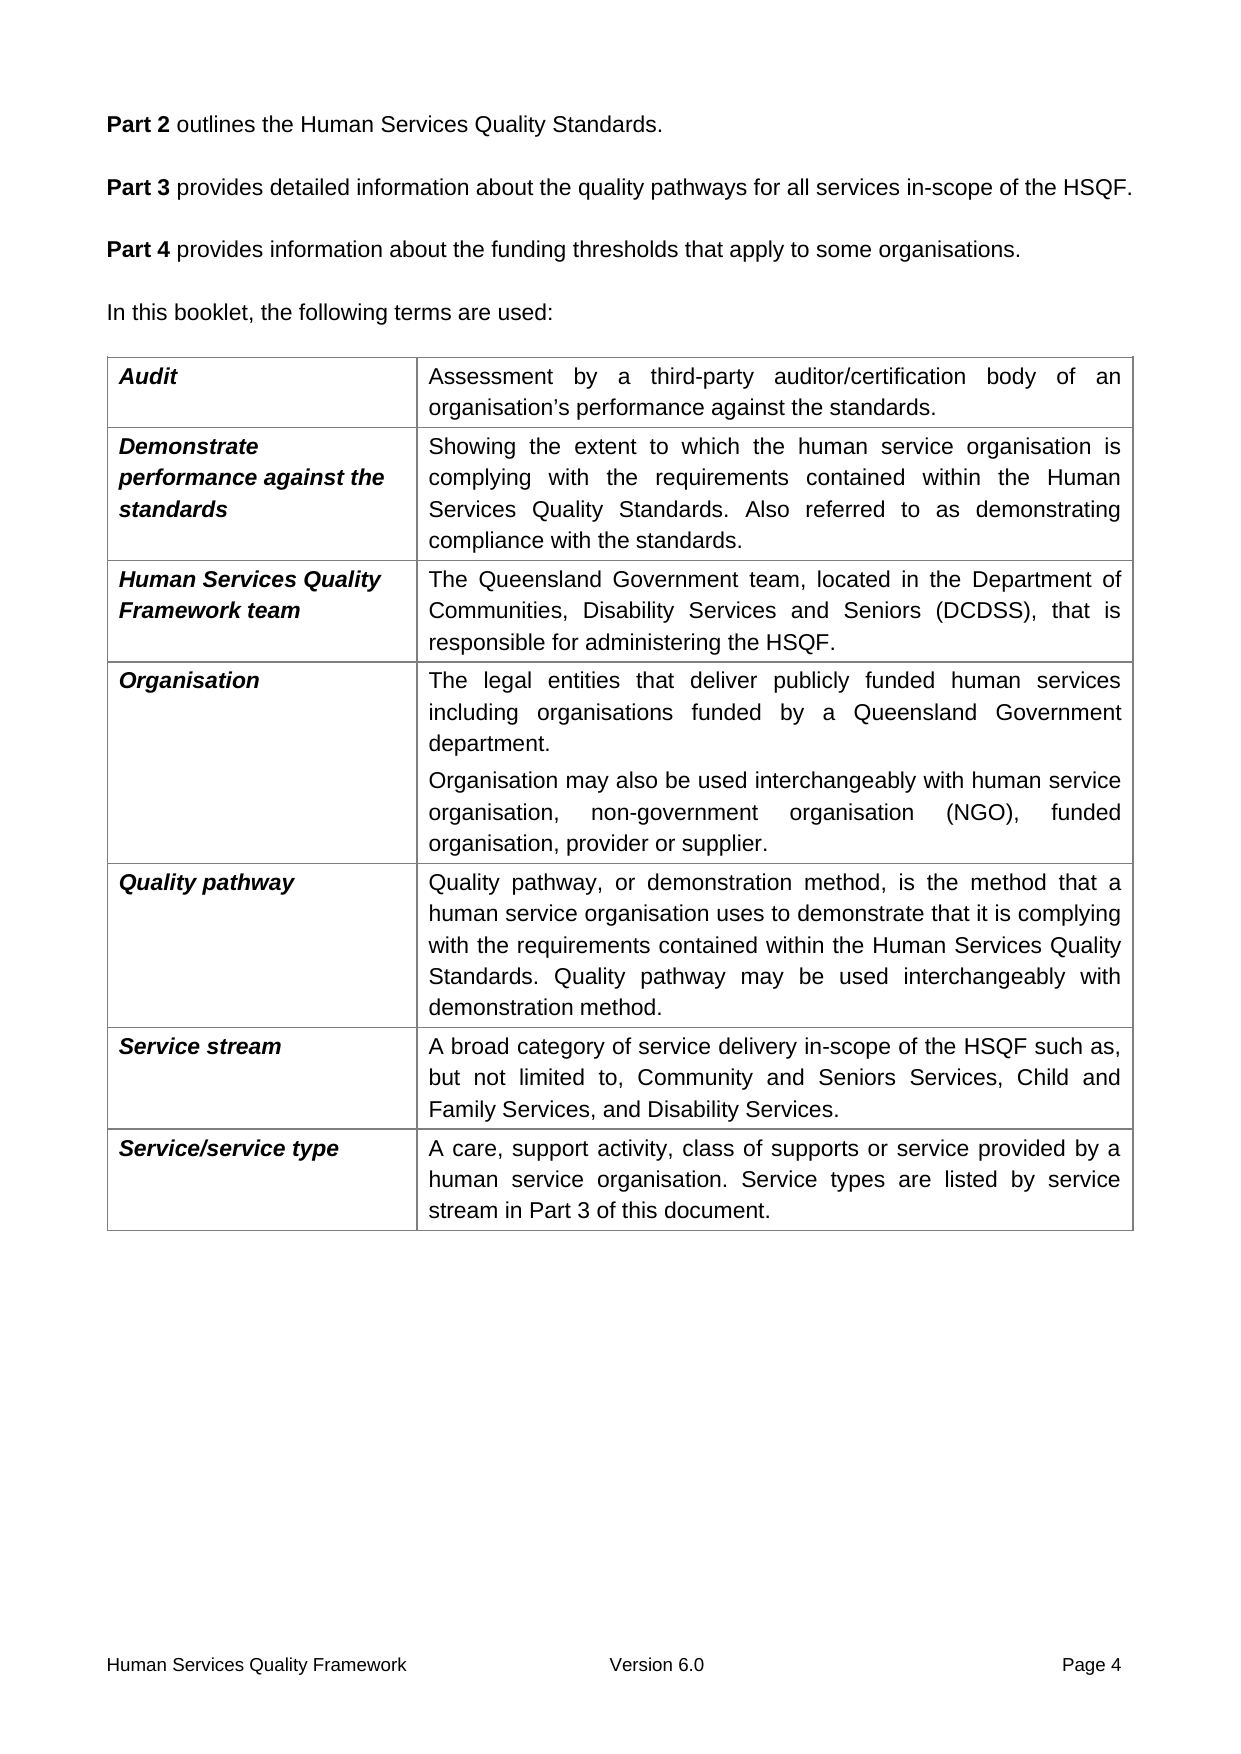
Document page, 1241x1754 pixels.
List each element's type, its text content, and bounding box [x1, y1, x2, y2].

table_cell Human Services Quality Framework team [108, 561, 416, 661]
table_header Assessment by a third-party auditor/certification body of an organisation’s performance against the standards. [418, 358, 1132, 427]
table_cell Demonstrate performance against the standards [108, 428, 416, 559]
table_cell Service stream [108, 1028, 416, 1128]
table_cell A broad category of service delivery in-scope of the HSQF such as, but not limited to, Community and Seniors Services, Child and Family Services, and Disability Services. [418, 1028, 1132, 1128]
text Part 2 outlines the Human Services Quality Standards. [106, 106, 1134, 138]
text Part 4 provides information about the funding thresholds that apply to some organisations. [106, 231, 1134, 263]
table_cell Organisation [108, 663, 416, 863]
table_cell A care, support activity, class of supports or service provided by a human service organisation. Service types are listed by service stream in Part 3 of this document. [418, 1130, 1132, 1230]
table_cell Quality pathway, or demonstration method, is the method that a human service organisation uses to demonstrate that it is complying with the requirements contained within the Human Services Quality Standards. Quality pathway may be used interchangeably with demonstration method. [418, 864, 1132, 1027]
text In this booklet, the following terms are used: [106, 294, 1134, 325]
table_cell The Queensland Government team, located in the Department of Communities, Disability Services and Seniors (DCDSS), that is responsible for administering the HSQF. [418, 561, 1132, 661]
text Part 3 provides detailed information about the quality pathways for all services in-scope of the HSQF. [106, 169, 1134, 200]
table_header Audit [108, 358, 416, 427]
table_cell Quality pathway [108, 864, 416, 1027]
table_cell Showing the extent to which the human service organisation is complying with the requirements contained within the Human Services Quality Standards. Also referred to as demonstrating compliance with the standards. [418, 428, 1132, 559]
table_cell Service/service type [108, 1130, 416, 1230]
table_cell The legal entities that deliver publicly funded human services including organisations funded by a Queensland Government department. Organisation may also be used interchangeably with human service organisation, non-government organisation (NGO), funded organisation, provider or supplier. [418, 663, 1132, 863]
